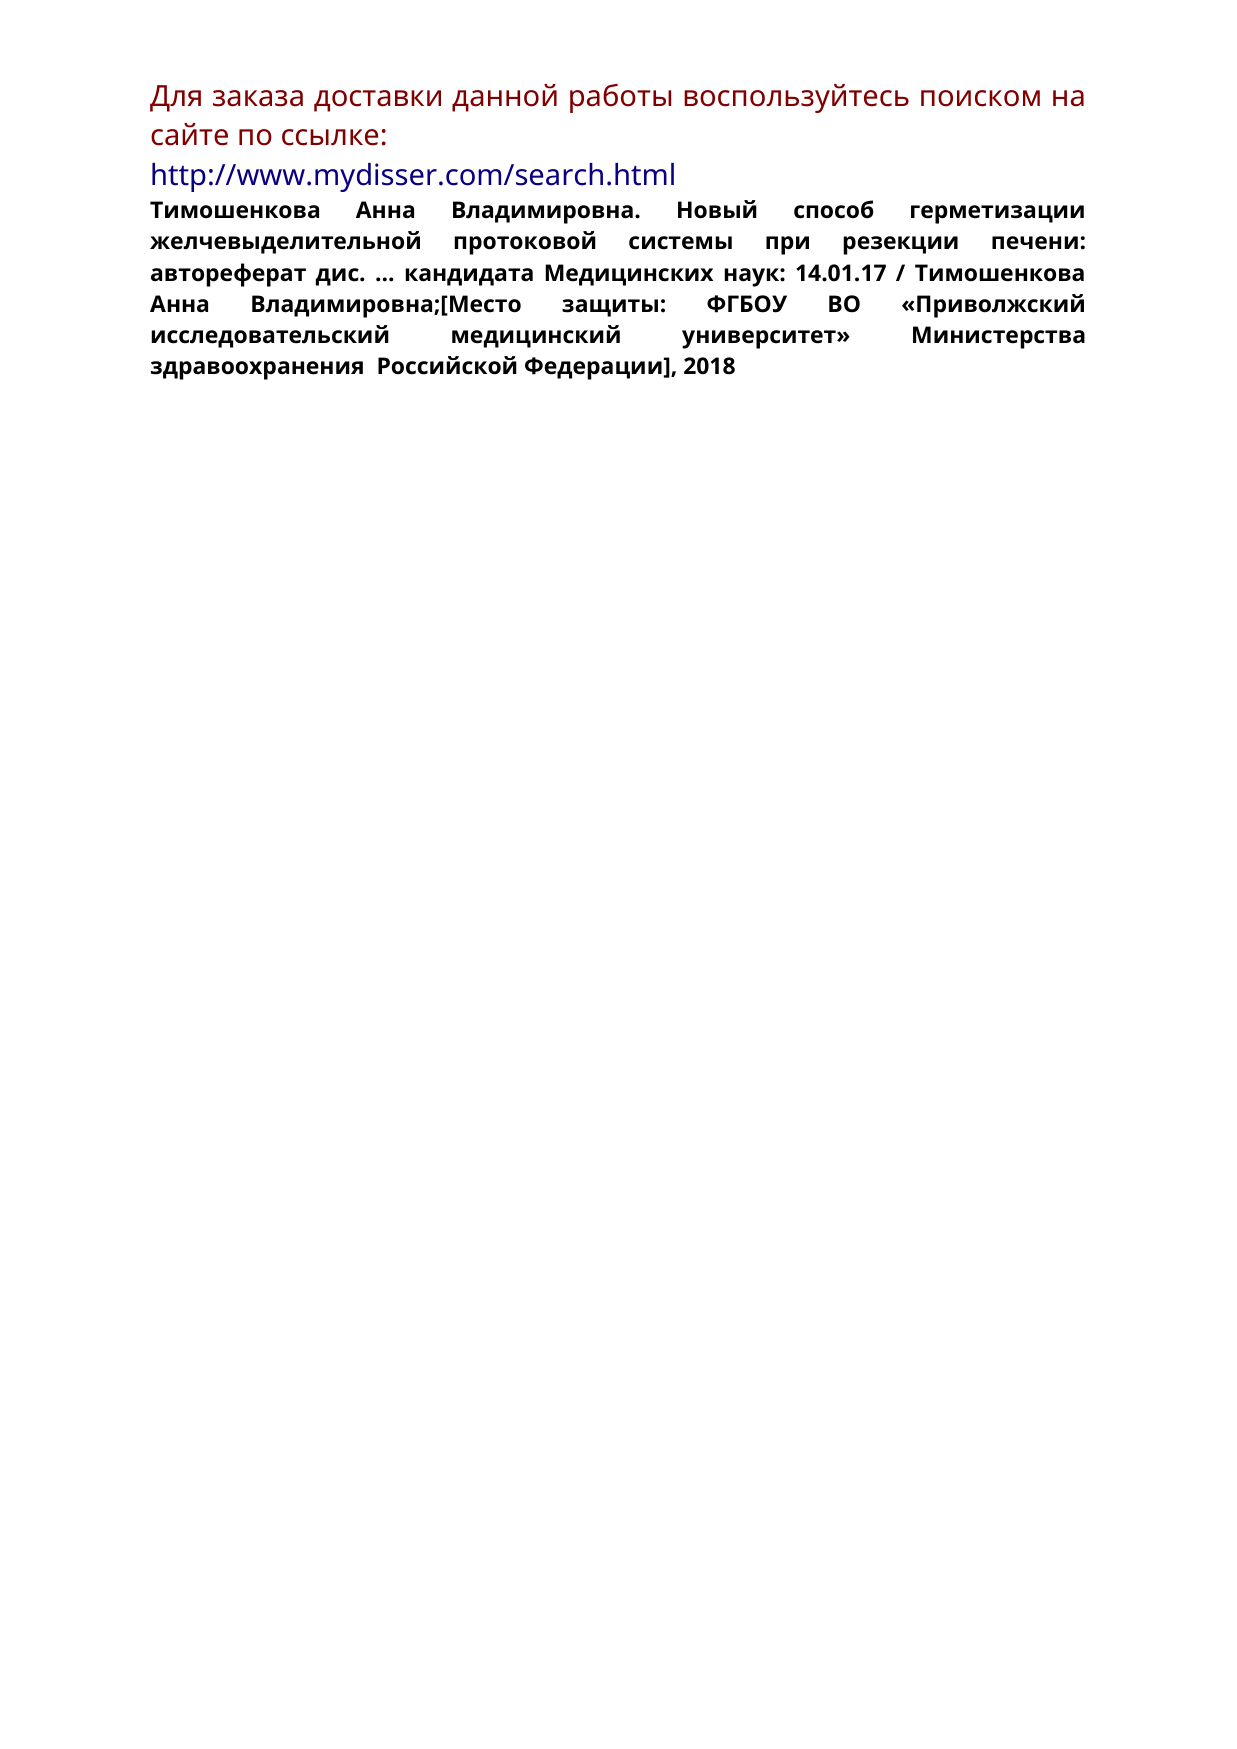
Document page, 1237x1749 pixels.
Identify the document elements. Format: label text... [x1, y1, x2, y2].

text Тимошенкова Анна Владимировна. Новый способ герметизации желчевыделительной протоковой системы при резекции печени: автореферат дис. ... кандидата Медицинских наук: 14.01.17 / Тимошенкова Анна Владимировна;[Место защиты: ФГБОУ ВО «Приволжский исследовательский медицинский университет» Министерства здравоохранения Российской Федерации], 2018 [150, 194, 1086, 382]
